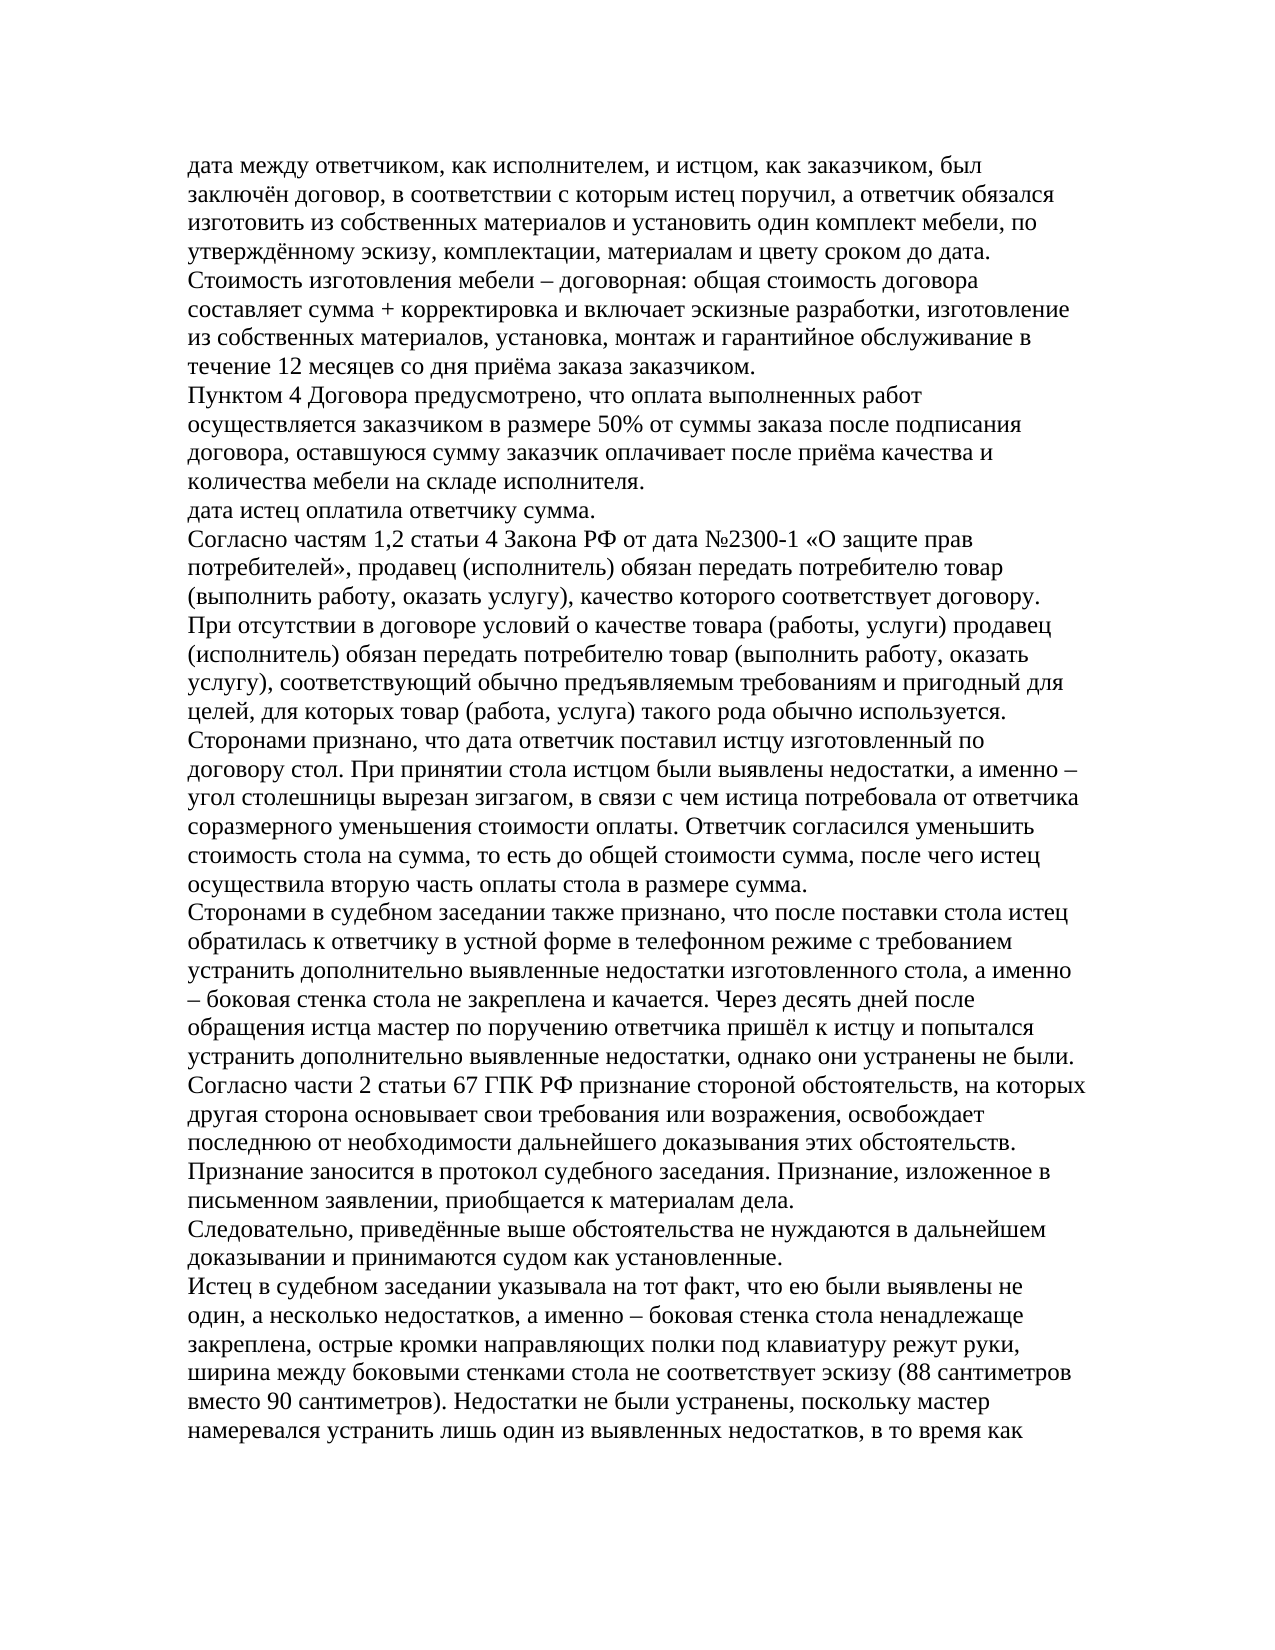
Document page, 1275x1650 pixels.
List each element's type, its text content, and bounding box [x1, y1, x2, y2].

text Сторонами в судебном заседании также признано, что после поставки стола истец обратилась к ответчику в устной форме в телефонном режиме с требованием устранить дополнительно выявленные недостатки изготовленного стола, а именно – боковая стенка стола не закреплена и качается. Через десять дней после обращения истца мастер по поручению ответчика пришёл к истцу и попытался устранить дополнительно выявленные недостатки, однако они устранены не были. [187, 897, 1087, 1070]
text Пунктом 4 Договора предусмотрено, что оплата выполненных работ осуществляется заказчиком в размере 50% от суммы заказа после подписания договора, оставшуюся сумму заказчик оплачивает после приёма качества и количества мебели на складе исполнителя. [187, 380, 1087, 495]
text Согласно частям 1,2 статьи 4 Закона РФ от дата №2300-1 «О защите прав потребителей», продавец (исполнитель) обязан передать потребителю товар (выполнить работу, оказать услугу), качество которого соответствует договору. [187, 524, 1087, 610]
text Сторонами признано, что дата ответчик поставил истцу изготовленный по договору стол. При принятии стола истцом были выявлены недостатки, а именно – угол столешницы вырезан зигзагом, в связи с чем истица потребовала от ответчика соразмерного уменьшения стоимости оплаты. Ответчик согласился уменьшить стоимость стола на сумма, то есть до общей стоимости сумма, после чего истец осуществила вторую часть оплаты стола в размере сумма. [187, 725, 1087, 897]
text Стоимость изготовления мебели – договорная: общая стоимость договора составляет сумма + корректировка и включает эскизные разработки, изготовление из собственных материалов, установка, монтаж и гарантийное обслуживание в течение 12 месяцев со дня приёма заказа заказчиком. [187, 265, 1087, 380]
text дата истец оплатила ответчику сумма. [187, 495, 1087, 524]
text дата между ответчиком, как исполнителем, и истцом, как заказчиком, был заключён договор, в соответствии с которым истец поручил, а ответчик обязался изготовить из собственных материалов и установить один комплект мебели, по утверждённому эскизу, комплектации, материалам и цвету сроком до дата. [187, 150, 1087, 265]
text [187, 1271, 1087, 1444]
text Согласно части 2 статьи 67 ГПК РФ признание стороной обстоятельств, на которых другая сторона основывает свои требования или возражения, освобождает последнюю от необходимости дальнейшего доказывания этих обстоятельств. Признание заносится в протокол судебного заседания. Признание, изложенное в письменном заявлении, приобщается к материалам дела. [187, 1070, 1087, 1214]
text При отсутствии в договоре условий о качестве товара (работы, услуги) продавец (исполнитель) обязан передать потребителю товар (выполнить работу, оказать услугу), соответствующий обычно предъявляемым требованиям и пригодный для целей, для которых товар (работа, услуга) такого рода обычно используется. [187, 610, 1087, 725]
text Следовательно, приведённые выше обстоятельства не нуждаются в дальнейшем доказывании и принимаются судом как установленные. [187, 1214, 1087, 1271]
